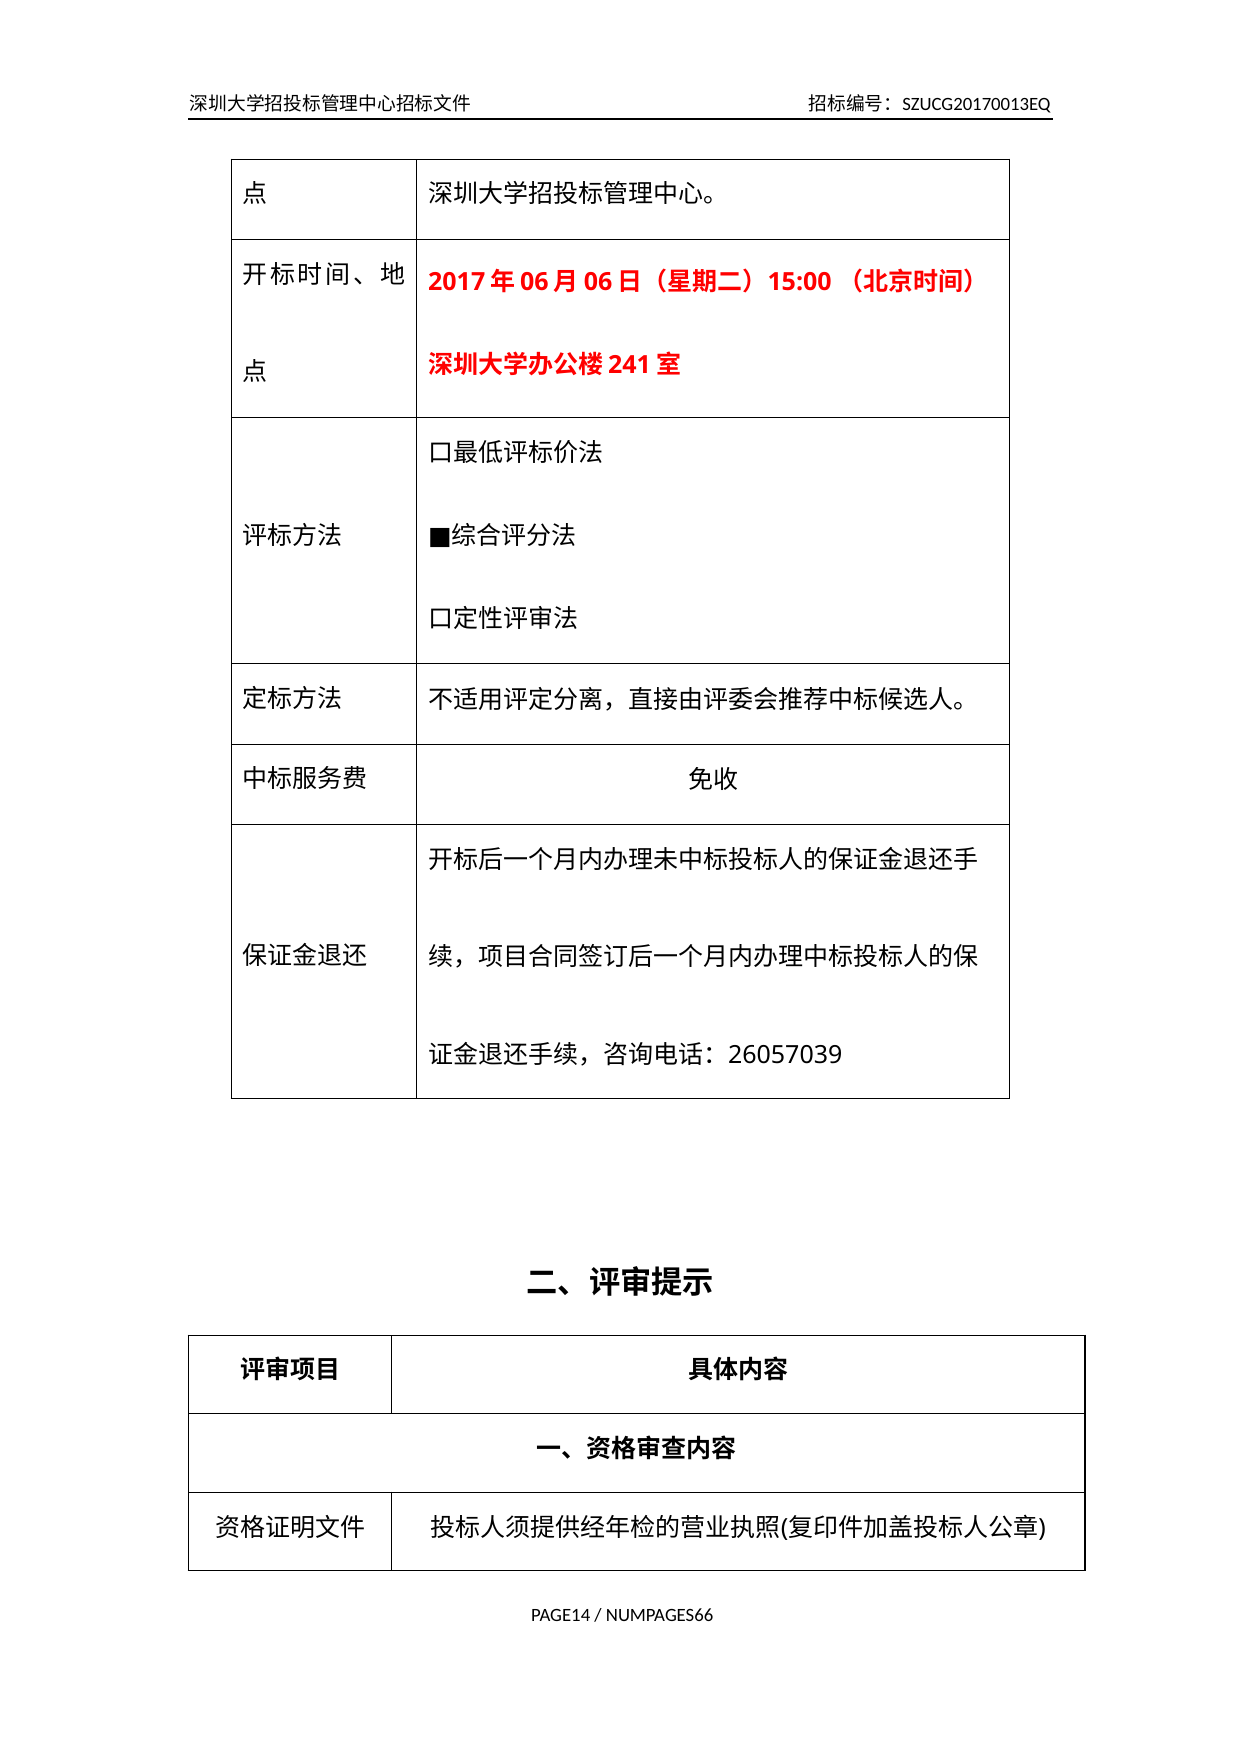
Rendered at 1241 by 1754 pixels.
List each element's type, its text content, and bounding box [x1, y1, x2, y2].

table_cell 投标人须提供经年检的营业执照(复印件加盖投标人公章) [392, 1493, 1084, 1570]
table_cell 中标服务费 [232, 745, 416, 824]
table_cell 不适用评定分离，直接由评委会推荐中标候选人。 [417, 664, 1009, 743]
table_cell 口最低评标价法 ■综合评分法 口定性评审法 [417, 418, 1009, 663]
table_header 具体内容 [392, 1336, 1084, 1413]
table_cell 投标文件递交截止时间、地点 [232, 160, 416, 239]
table_cell 开标时间、地点 [232, 240, 416, 417]
table_cell 保证金退还 [232, 825, 416, 1097]
table_cell 定标方法 [232, 664, 416, 743]
list 二、评审提示 [187, 1247, 1053, 1312]
table_cell 开标后一个月内办理未中标投标人的保证金退还手续，项目合同签订后一个月内办理中标投标人的保证金退还手续，咨询电话：26057039 [417, 825, 1009, 1097]
table_cell 2017年06月06日（星期二）15:00 （北京时间） 深圳大学办公楼241室 [417, 240, 1009, 417]
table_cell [417, 160, 1009, 239]
table_cell 评标方法 [232, 418, 416, 663]
table_header 评审项目 [189, 1336, 391, 1413]
table_cell 免收 [417, 745, 1009, 824]
table_cell 一、资格审查内容 [189, 1414, 1084, 1492]
table_cell 资格证明文件 [189, 1493, 391, 1570]
